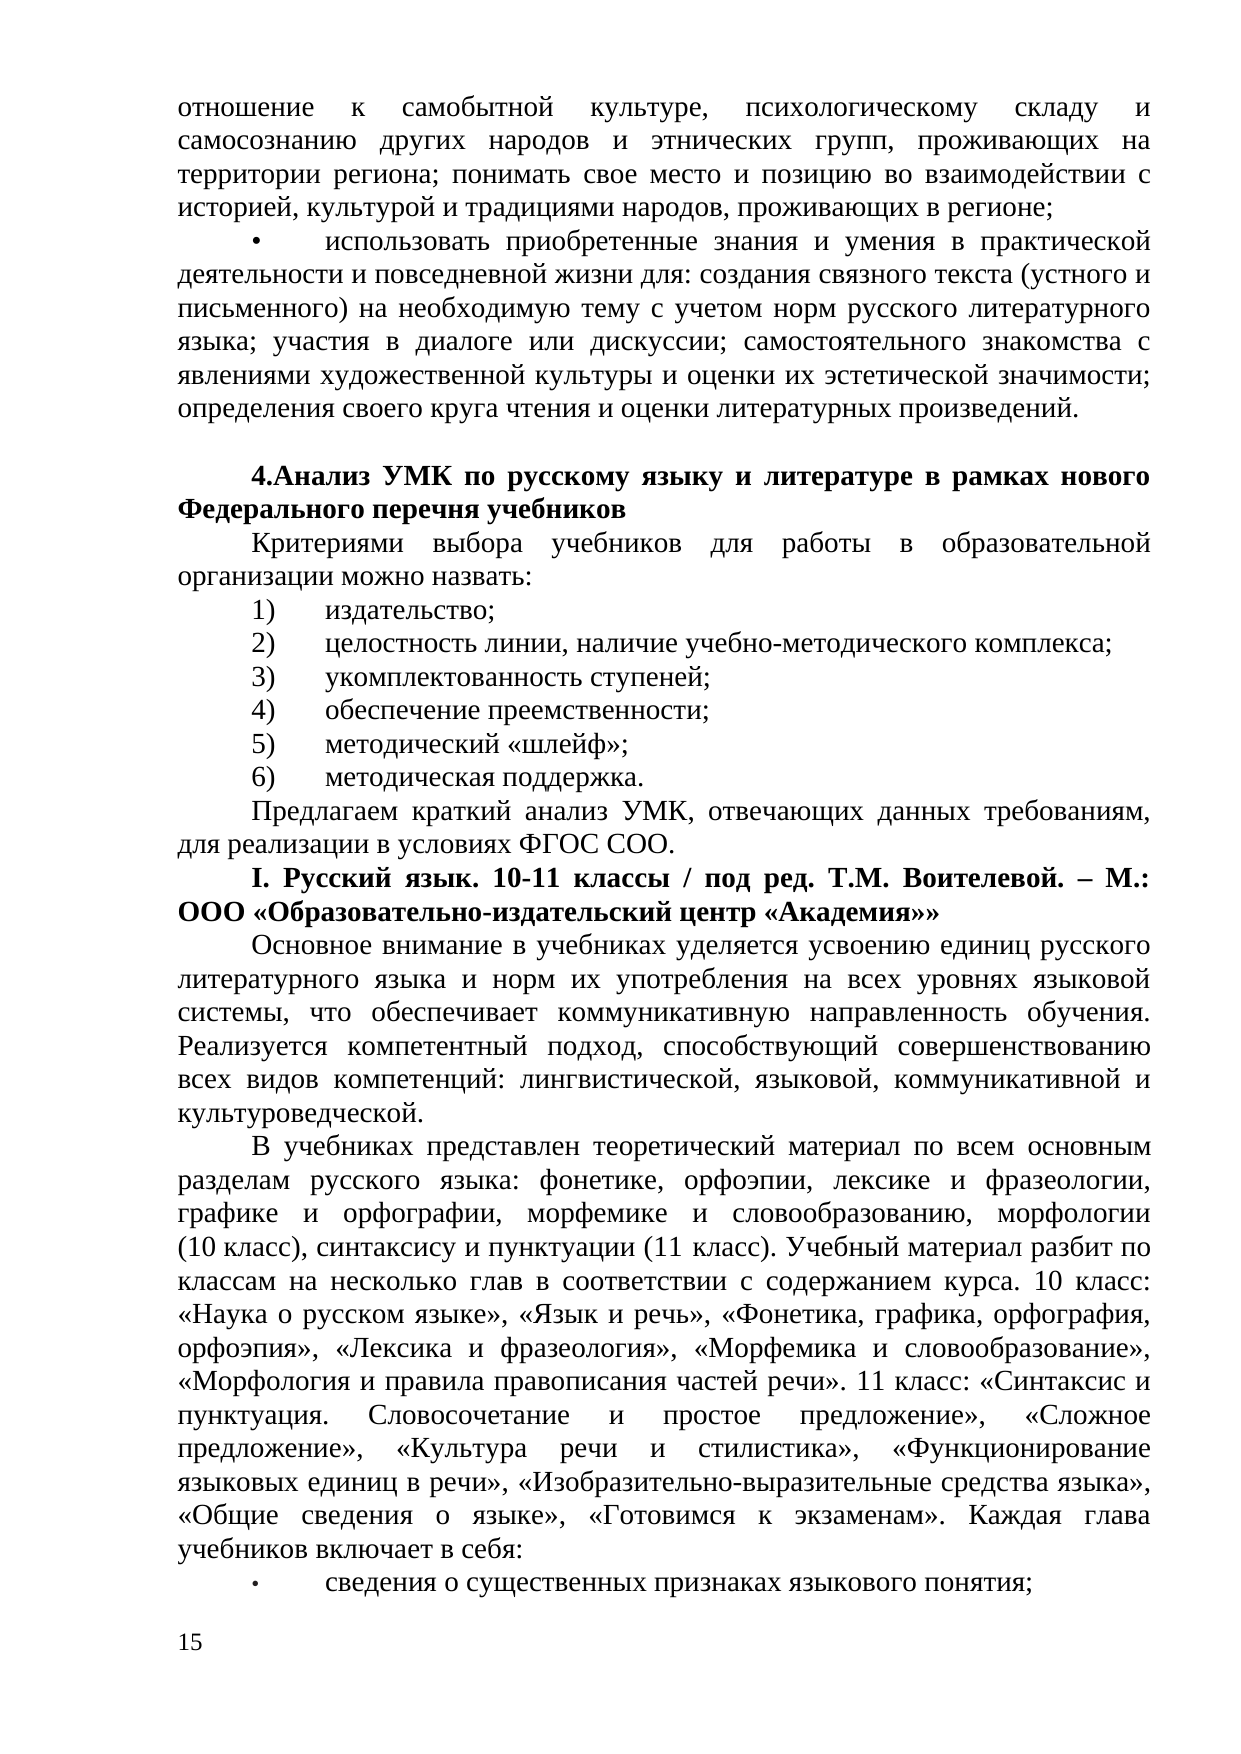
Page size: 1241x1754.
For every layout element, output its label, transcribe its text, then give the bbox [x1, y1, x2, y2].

text Критериями выбора учебников для работы в образовательной организации можно назвать: [177, 525, 1152, 592]
list издательство; [177, 592, 1152, 625]
text Предлагаем краткий анализ УМК, отвечающих данных требованиям, для реализации в условиях ФГОС СОО. [177, 793, 1152, 860]
list обеспечение преемственности; [177, 692, 1152, 726]
list методический «шлейф»; [177, 726, 1152, 759]
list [177, 89, 1152, 223]
text Основное внимание в учебниках уделяется усвоению единиц русского литературного языка и норм их употребления на всех уровнях языковой системы, что обеспечивает коммуникативную направленность обучения. Реализуется компетентный подход, способствующий совершенствованию всех видов компетенций: лингвистической, языковой, коммуникативной и культуроведческой. [177, 927, 1152, 1128]
text В учебниках представлен теоретический материал по всем основным разделам русского языка: фонетике, орфоэпии, лексике и фразеологии, графике и орфографии, морфемике и словообразованию, морфологии (10 класс), синтаксису и пунктуации (11 класс). Учебный материал разбит по классам на несколько глав в соответствии с содержанием курса. 10 класс: «Наука о русском языке», «Язык и речь», «Фонетика, графика, орфография, орфоэпия», «Лексика и фразеология», «Морфемика и словообразование», «Морфология и правила правописания частей речи». 11 класс: «Синтаксис и пунктуация. Словосочетание и простое предложение», «Сложное предложение», «Культура речи и стилистика», «Функционирование языковых единиц в речи», «Изобразительно-выразительные средства языка», «Общие сведения о языке», «Готовимся к экзаменам». Каждая глава учебников включает в себя: [177, 1128, 1152, 1564]
list целостность линии, наличие учебно-методического комплекса; [177, 625, 1152, 659]
list использовать приобретенные знания и умения в практической деятельности и повседневной жизни для: создания связного текста (устного и письменного) на необходимую тему с учетом норм русского литературного языка; участия в диалоге или дискуссии; самостоятельного знакомства с явлениями художественной культуры и оценки их эстетической значимости; определения своего круга чтения и оценки литературных произведений. [177, 223, 1152, 424]
text 4.Анализ УМК по русскому языку и литературе в рамках нового Федерального перечня учебников [177, 458, 1152, 525]
list сведения о существенных признаках языкового понятия; [177, 1564, 1152, 1598]
list методическая поддержка. [177, 759, 1152, 793]
text I. Русский язык. 10-11 классы / под ред. Т.М. Воителевой. – М.: ООО «Образовательно-издательский центр «Академия»» [177, 860, 1152, 927]
list укомплектованность ступеней; [177, 659, 1152, 692]
